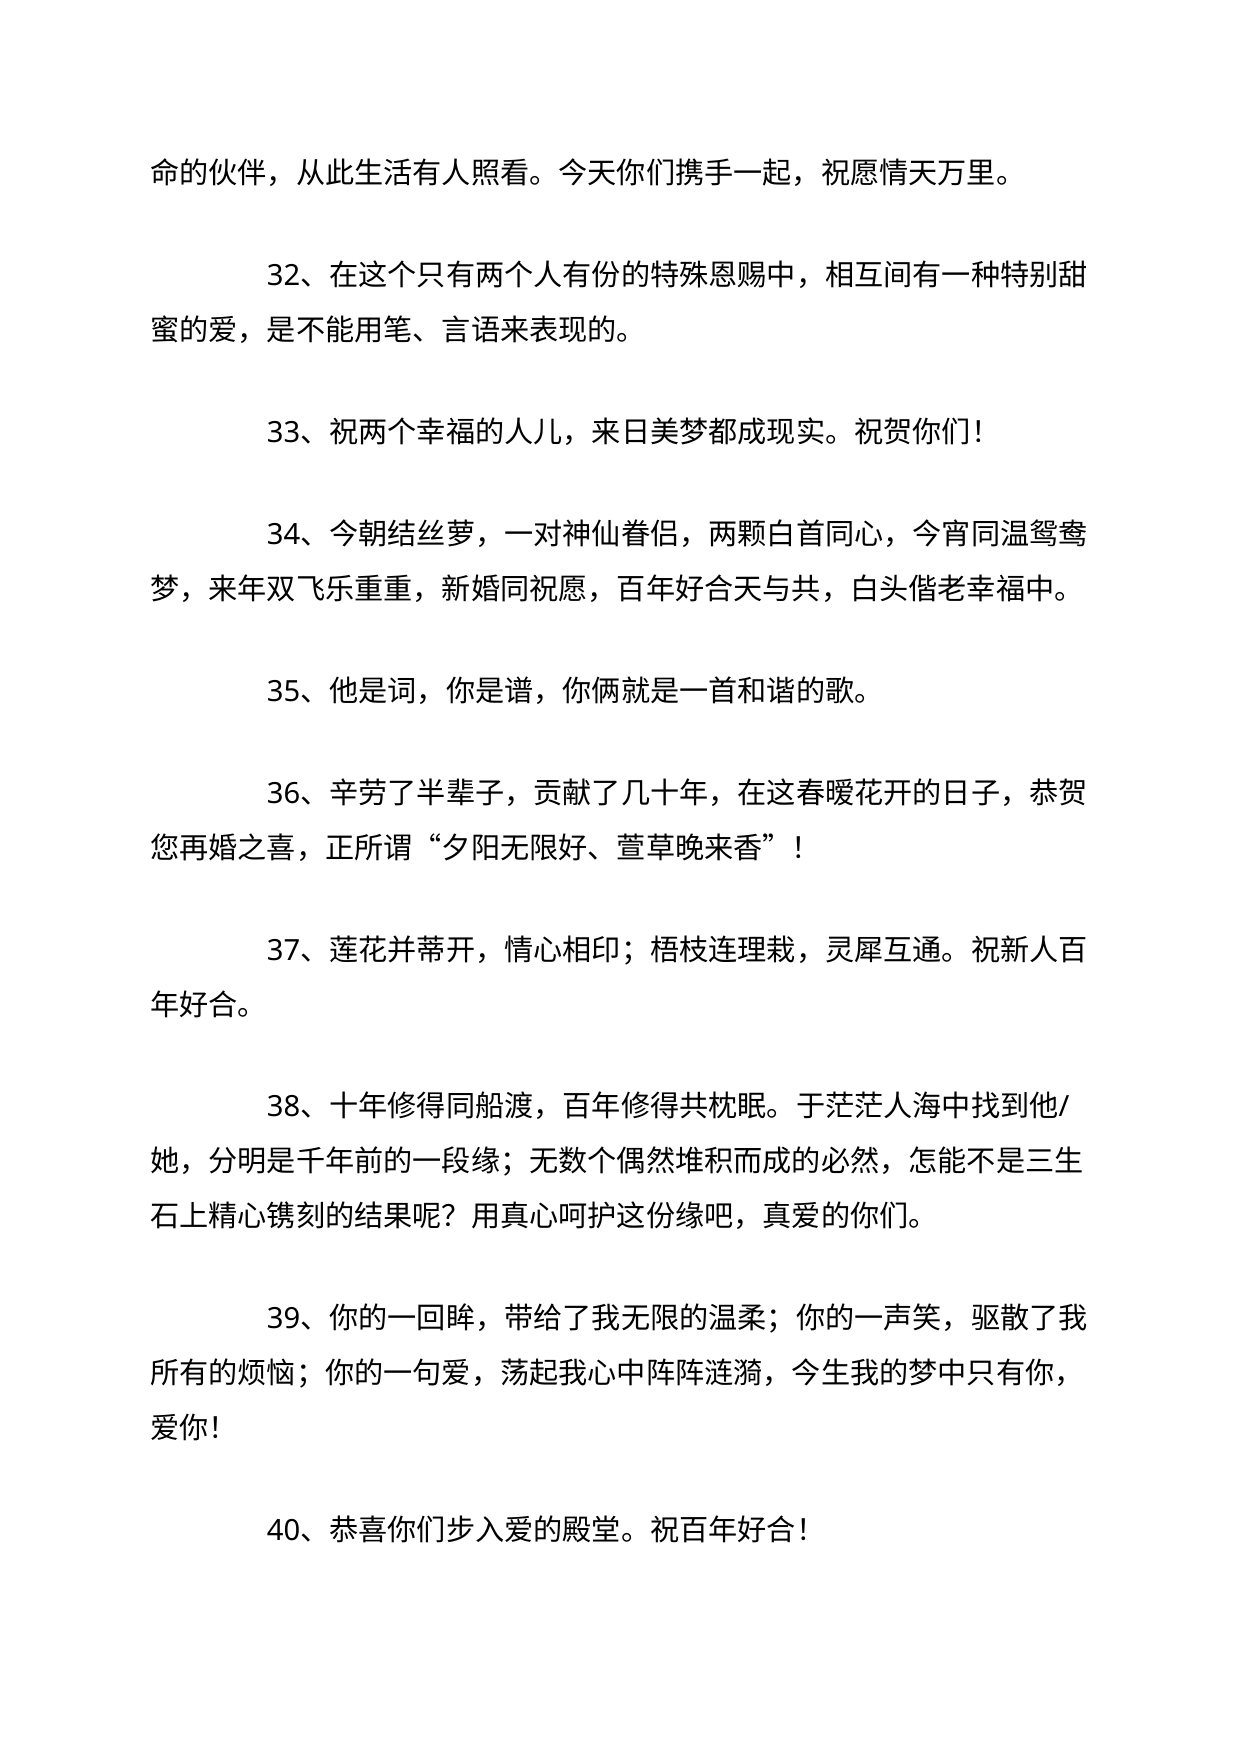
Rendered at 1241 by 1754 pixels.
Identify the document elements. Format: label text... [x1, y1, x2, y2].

text 39、你的一回眸，带给了我无限的温柔；你的一声笑，驱散了我所有的烦恼；你的一句爱，荡起我心中阵阵涟漪，今生我的梦中只有你，爱你！ [150, 1294, 1090, 1447]
text 40、恭喜你们步入爱的殿堂。祝百年好合！ [150, 1506, 1090, 1548]
text 38、十年修得同船渡，百年修得共枕眠。于茫茫人海中找到他/她，分明是千年前的一段缘；无数个偶然堆积而成的必然，怎能不是三生石上精心镌刻的结果呢？用真心呵护这份缘吧，真爱的你们。 [150, 1083, 1090, 1235]
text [150, 150, 1090, 192]
text 35、他是词，你是谱，你俩就是一首和谐的歌。 [150, 667, 1090, 710]
text 36、辛劳了半辈子，贡献了几十年，在这春暧花开的日子，恭贺您再婚之喜，正所谓“夕阳无限好、萱草晚来香”！ [150, 769, 1090, 867]
text 34、今朝结丝萝，一对神仙眷侣，两颗白首同心，今宵同温鸳鸯梦，来年双飞乐重重，新婚同祝愿，百年好合天与共，白头偕老幸福中。 [150, 511, 1090, 608]
text 32、在这个只有两个人有份的特殊恩赐中，相互间有一种特别甜蜜的爱，是不能用笔、言语来表现的。 [150, 252, 1090, 349]
text 33、祝两个幸福的人儿，来日美梦都成现实。祝贺你们！ [150, 408, 1090, 451]
text 37、莲花并蒂开，情心相印；梧枝连理栽，灵犀互通。祝新人百年好合。 [150, 926, 1090, 1023]
